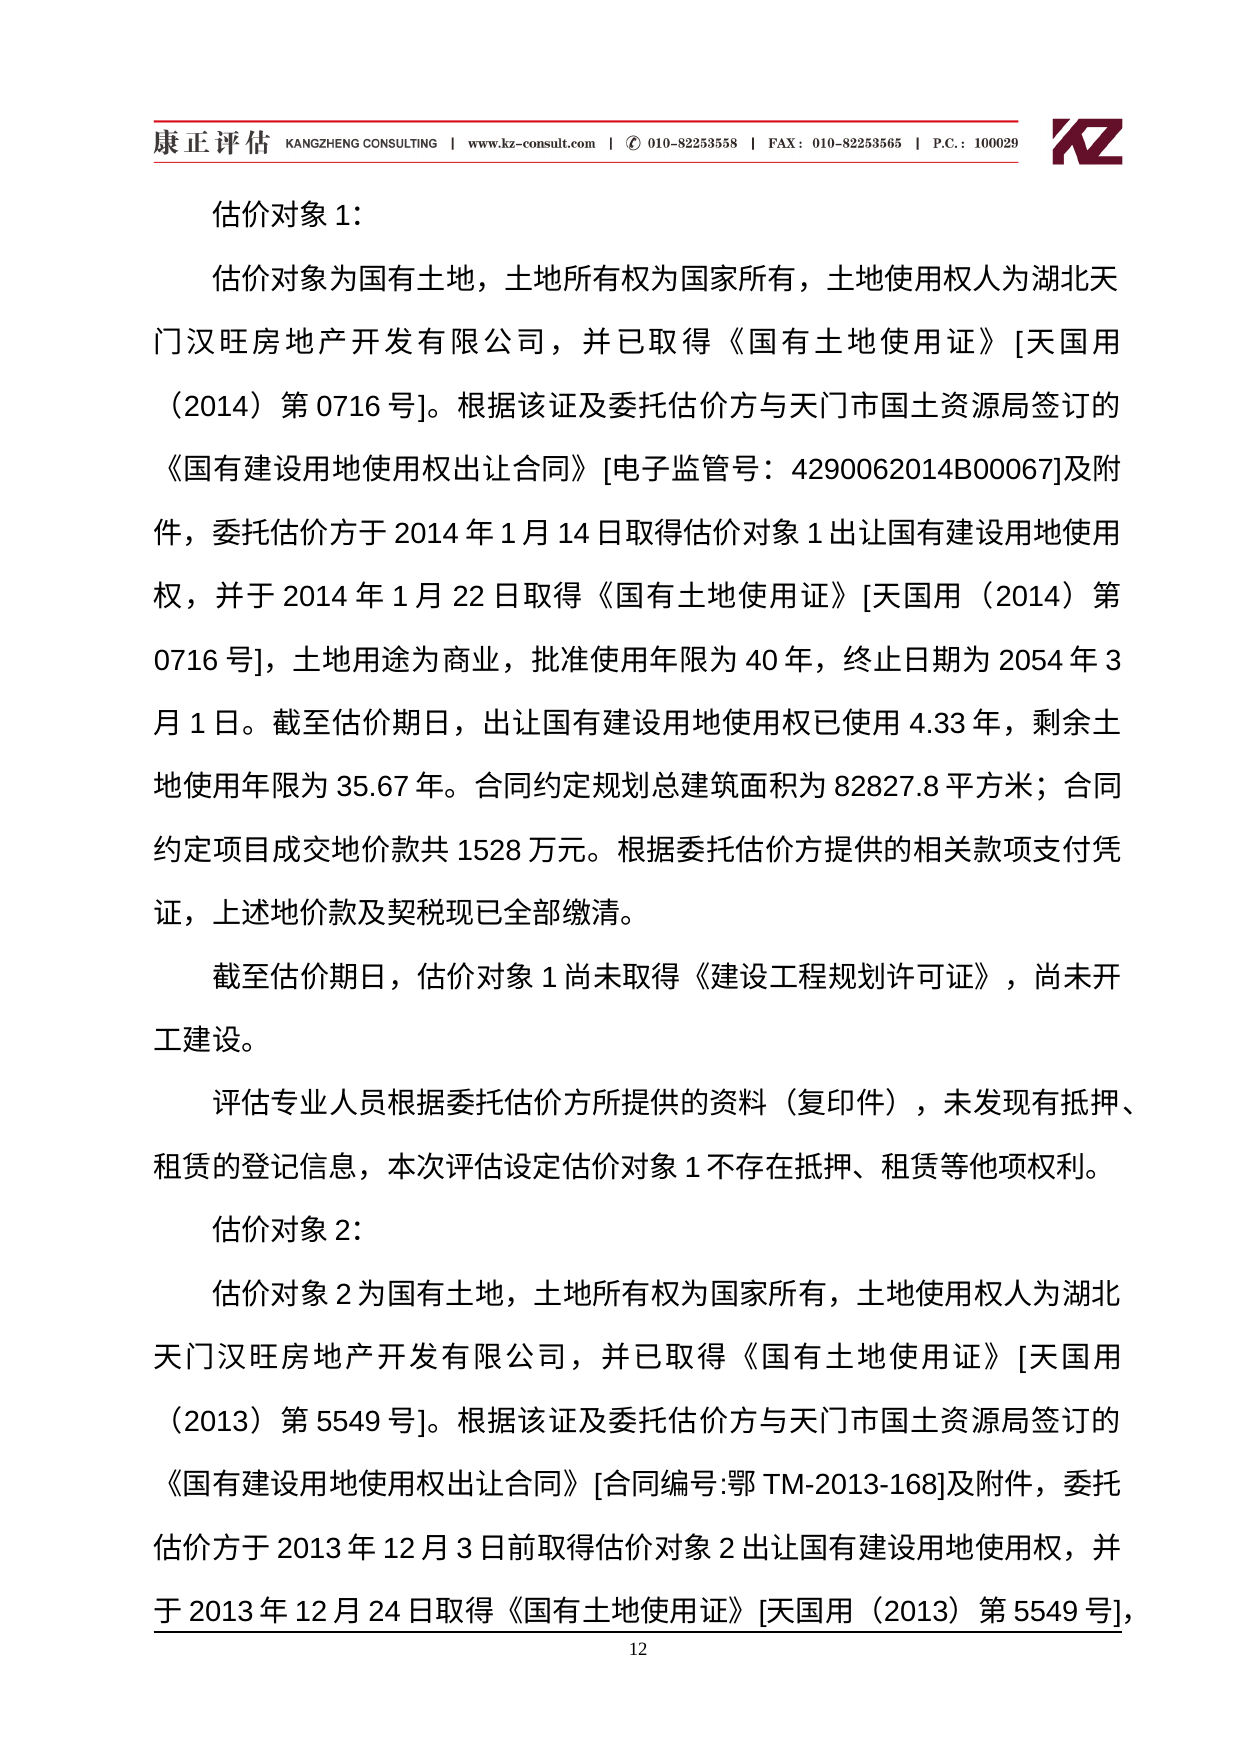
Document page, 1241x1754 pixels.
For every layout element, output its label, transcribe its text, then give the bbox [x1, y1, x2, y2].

text 评估专业人员根据委托估价方所提供的资料（复印件），未发现有抵押、租赁的登记信息，本次评估设定估价对象1不存在抵押、租赁等他项权利。 [153, 1080, 1122, 1186]
picture [153, 118, 1123, 165]
text 估价对象2： [153, 1207, 1122, 1249]
text 截至估价期日，估价对象1尚未取得《建设工程规划许可证》，尚未开工建设。 [153, 953, 1122, 1059]
text 估价对象为国有土地，土地所有权为国家所有，土地使用权人为湖北天门汉旺房地产开发有限公司，并已取得《国有土地使用证》[天国用（2014）第0716号]。根据该证及委托估价方与天门市国土资源局签订的《国有建设用地使用权出让合同》[电子监管号：4290062014B00067]及附件，委托估价方于2014年1月14日取得估价对象1出让国有建设用地使用权，并于2014年1月22日取得《国有土地使用证》[天国用（2014）第0716号]，土地用途为商业，批准使用年限为40年，终止日期为2054年3月1日。截至估价期日，出让国有建设用地使用权已使用4.33年，剩余土地使用年限为35.67年。合同约定规划总建筑面积为82827.8平方米；合同约定项目成交地价款共1528万元。根据委托估价方提供的相关款项支付凭证，上述地价款及契税现已全部缴清。 [153, 255, 1122, 932]
text 估价对象1： [153, 192, 1122, 234]
